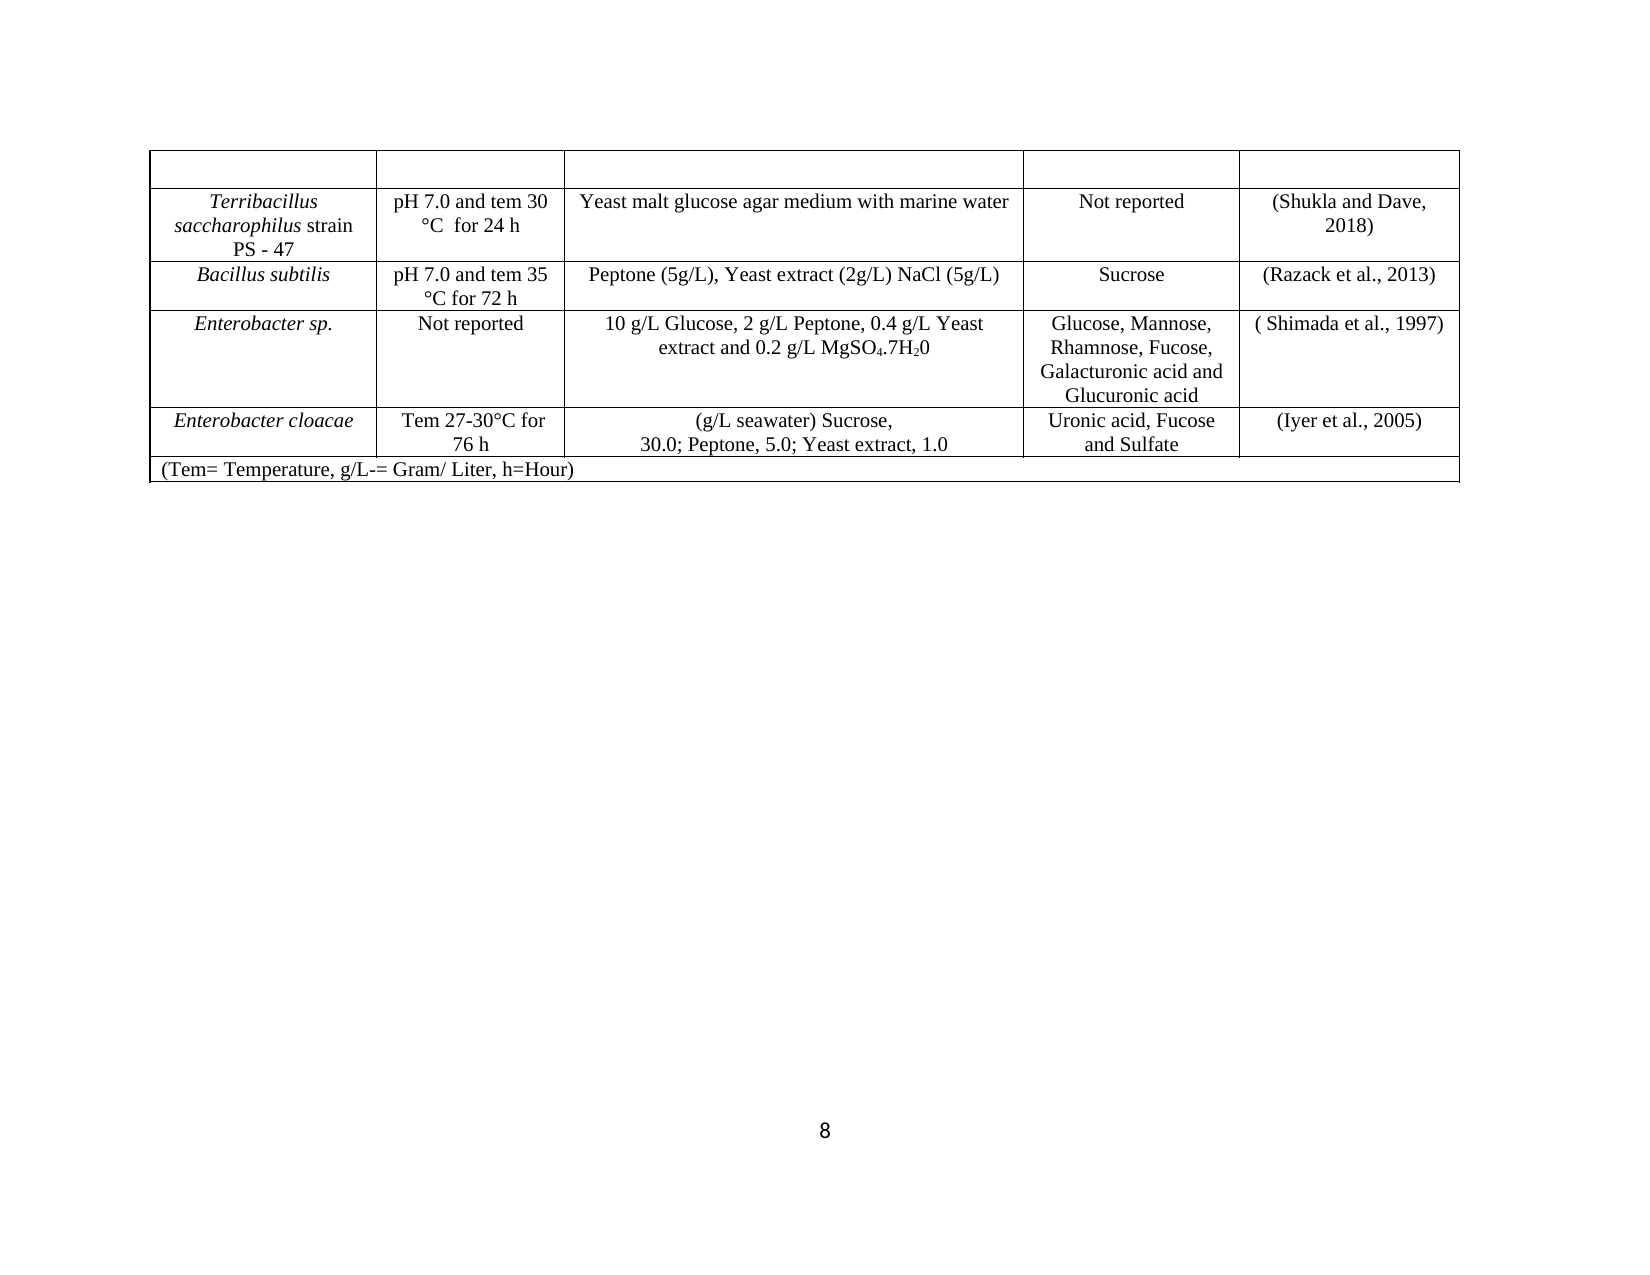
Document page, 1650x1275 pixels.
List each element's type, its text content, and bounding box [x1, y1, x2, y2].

table_cell Peptone (5g/L), Yeast extract (2g/L) NaCl (5g/L) [565, 262, 1023, 310]
table_cell (Tem= Temperature, g/L-= Gram/ Liter, h=Hour) [151, 457, 1459, 481]
table_cell (Shukla and Dave, 2018) [1240, 189, 1459, 261]
table_cell pH 7.0 and tem 30 °C for 24 h [377, 189, 564, 261]
table_cell Terribacillus saccharophilus strain PS - 47 [151, 189, 376, 261]
table_header [1024, 151, 1239, 187]
table_cell 10 g/L Glucose, 2 g/L Peptone, 0.4 g/L Yeast extract and 0.2 g/L MgSO4.7H20 [565, 311, 1023, 407]
table_cell Sucrose [1024, 262, 1239, 310]
table_header [151, 151, 376, 187]
table_cell Yeast malt glucose agar medium with marine water [565, 189, 1023, 261]
table_cell Bacillus subtilis [151, 262, 376, 310]
table_cell Enterobacter cloacae [151, 408, 376, 456]
table_header [377, 151, 564, 187]
table_cell (Razack et al., 2013) [1240, 262, 1459, 310]
table_cell Uronic acid, Fucose and Sulfate [1024, 408, 1239, 456]
table_cell ( Shimada et al., 1997) [1240, 311, 1459, 407]
table_cell Enterobacter sp. [151, 311, 376, 407]
table_cell Tem 27-30°C for 76 h [377, 408, 564, 456]
table_cell (g/L seawater) Sucrose, 30.0; Peptone, 5.0; Yeast extract, 1.0 [565, 408, 1023, 456]
table_header [1240, 151, 1459, 187]
table_cell pH 7.0 and tem 35 °C for 72 h [377, 262, 564, 310]
table_cell (Iyer et al., 2005) [1240, 408, 1459, 456]
table_header [565, 151, 1023, 187]
table_cell Glucose, Mannose, Rhamnose, Fucose, Galacturonic acid and Glucuronic acid [1024, 311, 1239, 407]
table_cell Not reported [1024, 189, 1239, 261]
table_cell Not reported [377, 311, 564, 407]
